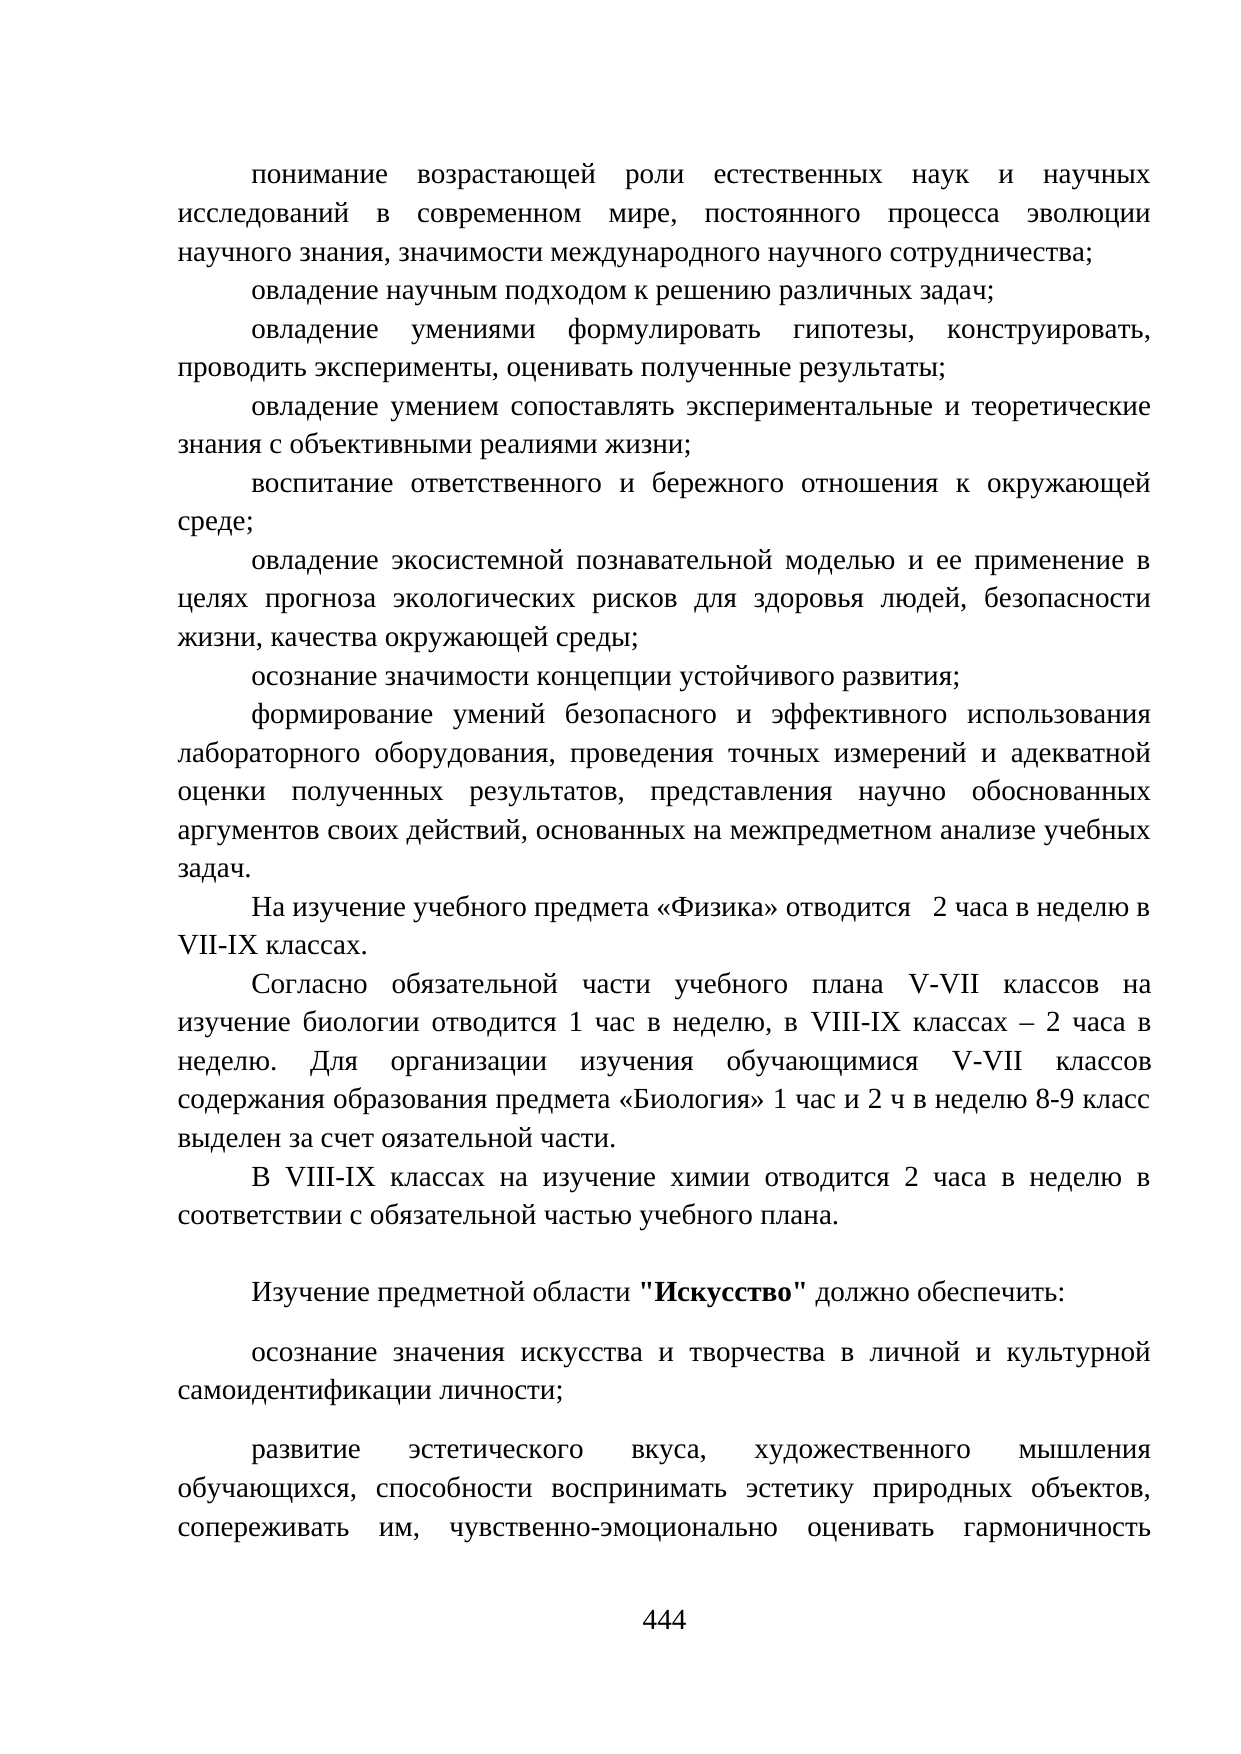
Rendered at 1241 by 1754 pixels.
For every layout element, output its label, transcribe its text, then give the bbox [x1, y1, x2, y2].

text овладение умениями формулировать гипотезы, конструировать, проводить эксперименты, оценивать полученные результаты; [177, 311, 1152, 383]
text В VIII-IX классах на изучение химии отводится 2 часа в неделю в соответствии с обязательной частью учебного плана. [177, 1159, 1152, 1231]
text формирование умений безопасного и эффективного использования лабораторного оборудования, проведения точных измерений и адекватной оценки полученных результатов, представления научно обоснованных аргументов своих действий, основанных на межпредметном анализе учебных задач. [177, 696, 1152, 884]
text Согласно обязательной части учебного плана V-VII классов на изучение биологии отводится 1 час в неделю, в VIII-IX классах – 2 часа в неделю. Для организации изучения обучающимися V-VII классов содержания образования предмета «Биология» 1 час и 2 ч в неделю 8-9 класс выделен за счет оязательной части. [177, 966, 1152, 1154]
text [177, 1432, 1152, 1542]
text Изучение предметной области "Искусство" должно обеспечить: [177, 1274, 1152, 1308]
text овладение научным подходом к решению различных задач; [177, 272, 1152, 306]
text понимание возрастающей роли естественных наук и научных исследований в современном мире, постоянного процесса эволюции научного знания, значимости международного научного сотрудничества; [177, 157, 1152, 267]
text воспитание ответственного и бережного отношения к окружающей среде; [177, 465, 1152, 537]
text овладение экосистемной познавательной моделью и ее применение в целях прогноза экологических рисков для здоровья людей, безопасности жизни, качества окружающей среды; [177, 542, 1152, 653]
text На изучение учебного предмета «Физика» отводится 2 часа в неделю в VII-IX классах. [177, 889, 1152, 961]
text овладение умением сопоставлять экспериментальные и теоретические знания с объективными реалиями жизни; [177, 388, 1152, 460]
text осознание значения искусства и творчества в личной и культурной самоидентификации личности; [177, 1334, 1152, 1406]
text осознание значимости концепции устойчивого развития; [177, 658, 1152, 691]
